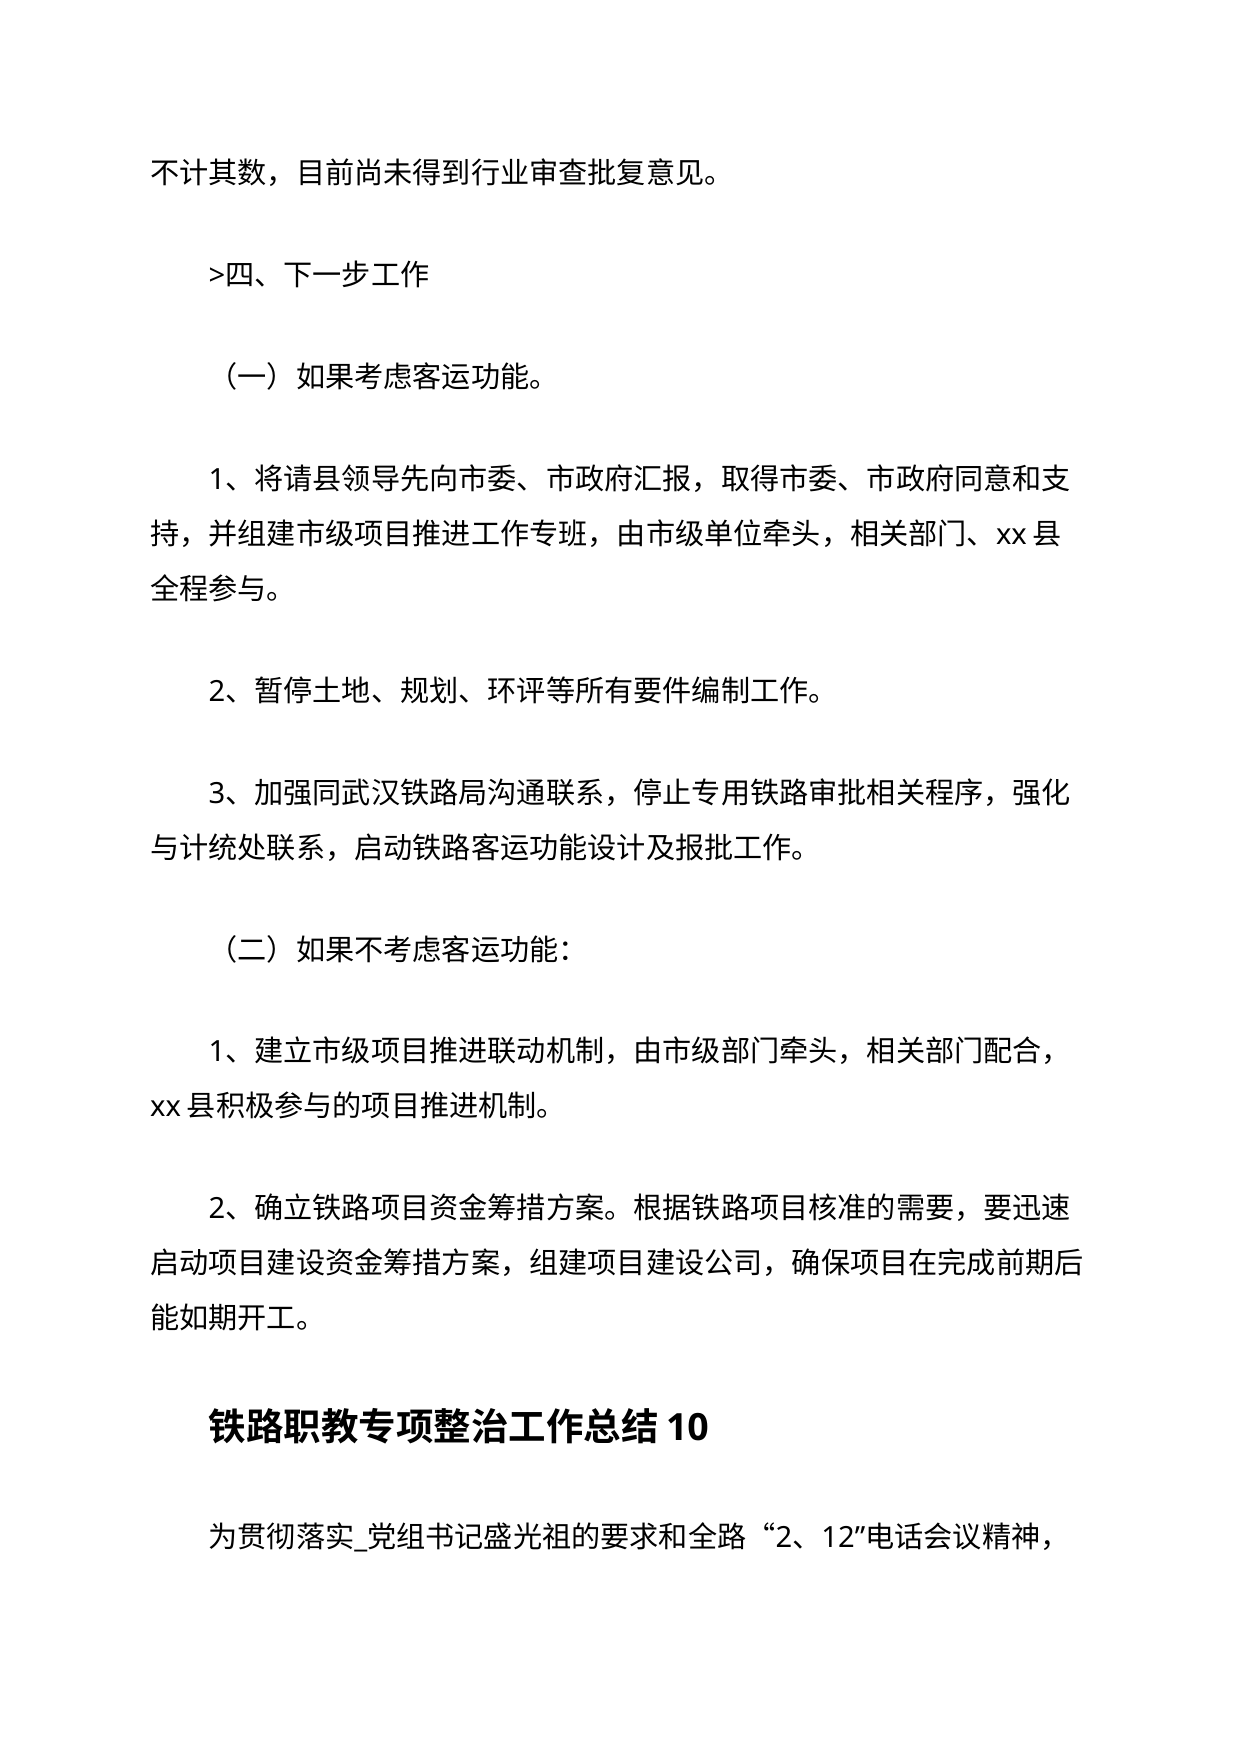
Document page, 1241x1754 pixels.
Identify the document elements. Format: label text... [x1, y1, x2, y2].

text 2、暂停土地、规划、环评等所有要件编制工作。 [150, 667, 1090, 710]
text 1、建立市级项目推进联动机制，由市级部门牵头，相关部门配合，xx县积极参与的项目推进机制。 [150, 1028, 1090, 1125]
text （二）如果不考虑客运功能： [150, 926, 1090, 968]
text 3、加强同武汉铁路局沟通联系，停止专用铁路审批相关程序，强化与计统处联系，启动铁路客运功能设计及报批工作。 [150, 769, 1090, 867]
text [150, 150, 1090, 192]
text 铁路职教专项整治工作总结10 [150, 1396, 1090, 1451]
text （一）如果考虑客运功能。 [150, 354, 1090, 396]
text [150, 1514, 1090, 1556]
text >四、下一步工作 [150, 252, 1090, 294]
text 1、将请县领导先向市委、市政府汇报，取得市委、市政府同意和支持，并组建市级项目推进工作专班，由市级单位牵头，相关部门、xx县全程参与。 [150, 456, 1090, 608]
text 2、确立铁路项目资金筹措方案。根据铁路项目核准的需要，要迅速启动项目建设资金筹措方案，组建项目建设公司，确保项目在完成前期后能如期开工。 [150, 1185, 1090, 1337]
